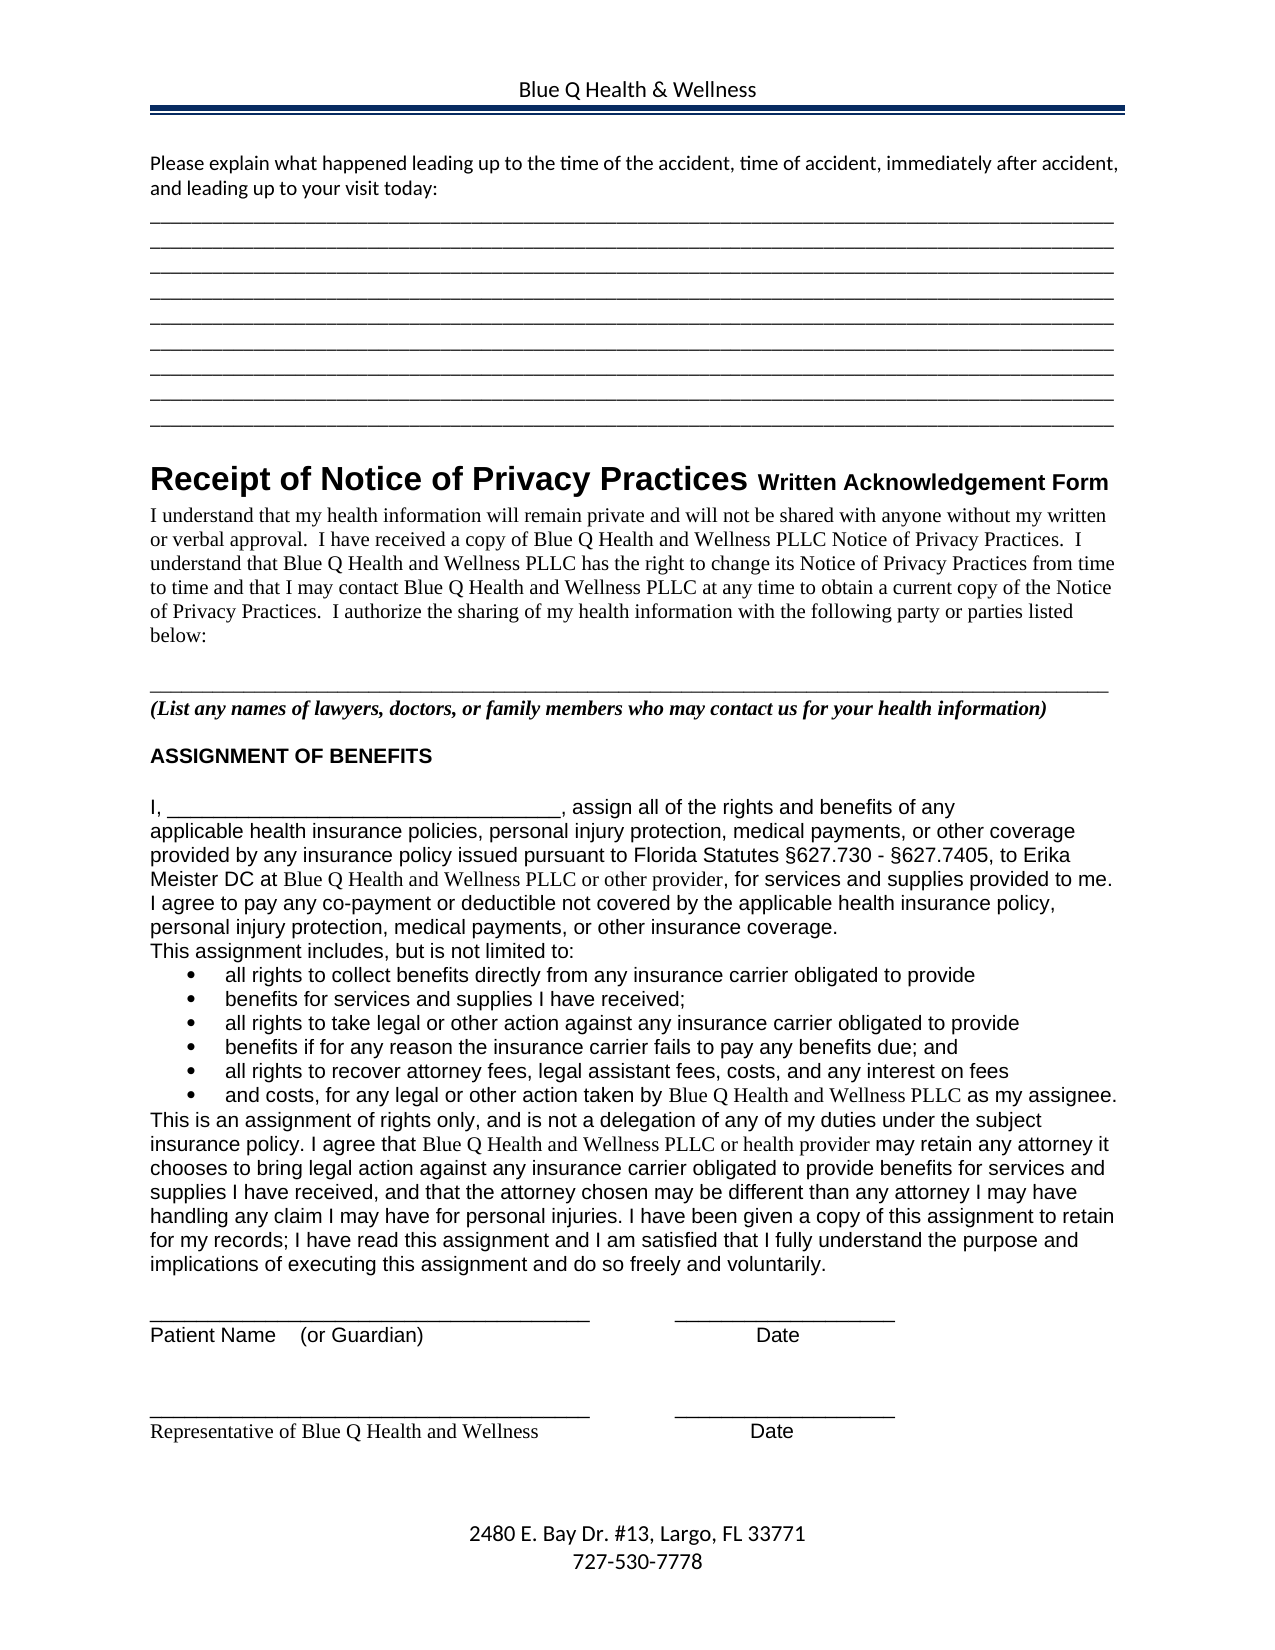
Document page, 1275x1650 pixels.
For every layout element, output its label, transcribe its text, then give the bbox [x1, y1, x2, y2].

text I, __________________________________, assign all of the rights and benefits of any [150, 795, 1125, 819]
list all rights to recover attorney fees, legal assistant fees, costs, and any interest on fees [187, 1059, 1125, 1083]
list benefits for services and supplies I have received; [187, 987, 1125, 1011]
text I agree to pay any co-payment or deductible not covered by the applicable health insurance policy, personal injury protection, medical payments, or other insurance coverage. [150, 891, 1125, 939]
text ______________________________________ ___________________ [150, 1299, 1125, 1323]
list all rights to take legal or other action against any insurance carrier obligated to provide [187, 1011, 1125, 1035]
list all rights to collect benefits directly from any insurance carrier obligated to provide [187, 963, 1125, 987]
text ______________________________________ ___________________ [150, 1395, 1125, 1419]
text I understand that my health information will remain private and will not be shared with anyone without my written or verbal approval. I have received a copy of Blue Q Health and Wellness PLLC Notice of Privacy Practices. I understand that Blue Q Health and Wellness PLLC has the right to change its Notice of Privacy Practices from time to time and that I may contact Blue Q Health and Wellness PLLC at any time to obtain a current copy of the Notice of Privacy Practices. I authorize the sharing of my health information with the following party or parties listed below: [150, 503, 1125, 647]
text ASSIGNMENT OF BENEFITS [150, 743, 1125, 767]
text Receipt of Notice of Privacy Practices Written Acknowledgement Form [150, 459, 1125, 497]
text applicable health insurance policies, personal injury protection, medical payments, or other coverage provided by any insurance policy issued pursuant to Florida Statutes §627.730 - §627.7405, to Erika Meister DC at Blue Q Health and Wellness PLLC or other provider, for services and supplies provided to me. [150, 819, 1125, 891]
list and costs, for any legal or other action taken by Blue Q Health and Wellness PLLC as my assignee. [187, 1083, 1125, 1107]
text Representative of Blue Q Health and Wellness Date [150, 1419, 1125, 1443]
text This is an assignment of rights only, and is not a delegation of any of my duties under the subject insurance policy. I agree that Blue Q Health and Wellness PLLC or health provider may retain any attorney it chooses to bring legal action against any insurance carrier obligated to provide benefits for services and supplies I have received, and that the attorney chosen may be different than any attorney I may have handling any claim I may have for personal injuries. I have been given a copy of this assignment to retain for my records; I have read this assignment and I am satisfied that I fully understand the purpose and implications of executing this assignment and do so freely and voluntarily. [150, 1107, 1125, 1275]
text Patient Name (or Guardian) Date [150, 1323, 1125, 1347]
text Please explain what happened leading up to the time of the accident, time of accident, immediately after accident, and leading up to your visit today: _____________________________________________________________________________________________________________________________________________________________________________________________________________________________________________________________________________________________________________________________________________________________________________________________________________________________________________________________________________________________________________________________________________________________________________________________________________________________________________________________________________________________________________________________________________________________________________________________________________________________________________________________________ [150, 150, 1125, 429]
text (List any names of lawyers, doctors, or family members who may contact us for your health information) [150, 695, 1125, 719]
list benefits if for any reason the insurance carrier fails to pay any benefits due; and [187, 1035, 1125, 1059]
text ____________________________________________________________________________________________ [150, 671, 1125, 695]
text This assignment includes, but is not limited to: [150, 939, 1125, 963]
